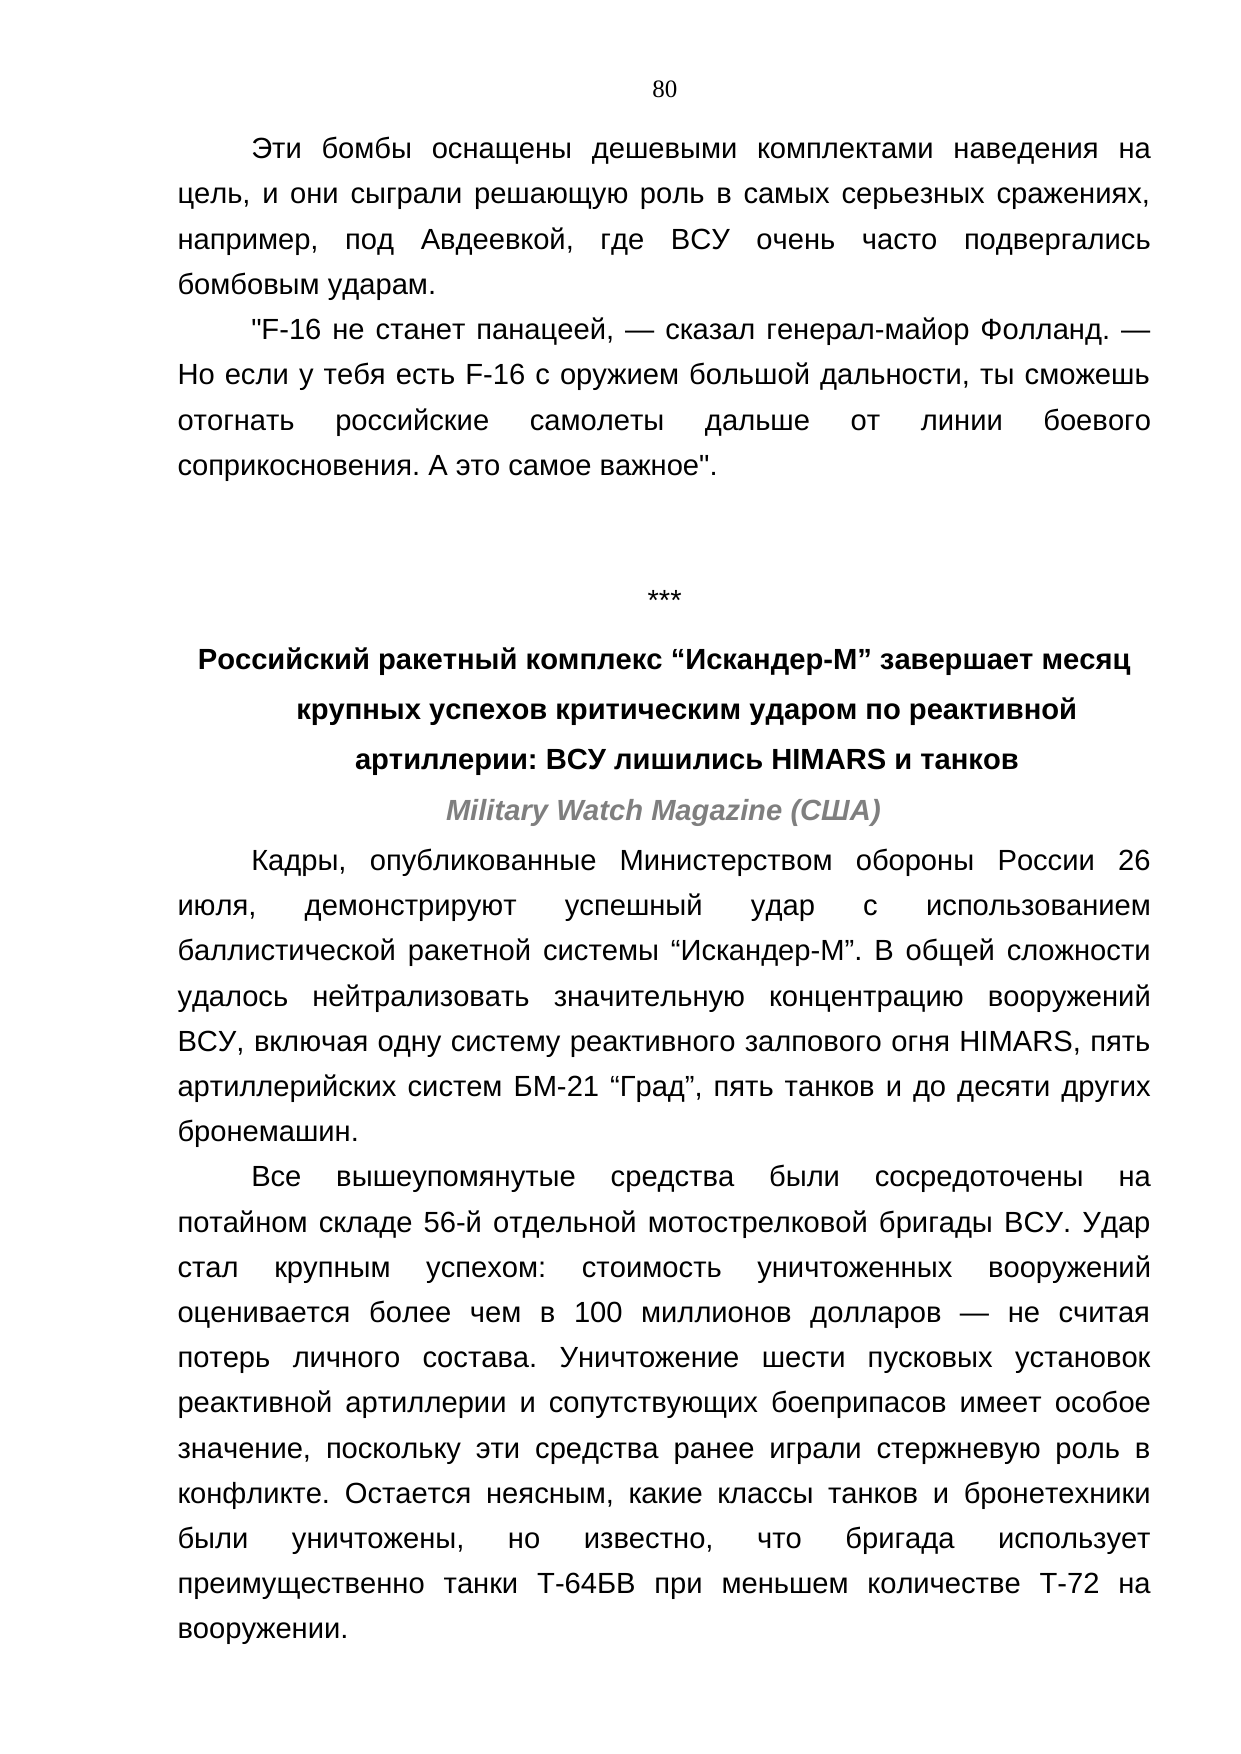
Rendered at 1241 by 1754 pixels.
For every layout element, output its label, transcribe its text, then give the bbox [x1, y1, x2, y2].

text *** [177, 583, 1152, 617]
subtitle Российский ракетный комплекс “Искандер-М” завершает месяц крупных успехов критическим ударом по реактивной артиллерии: ВСУ лишились HIMARS и танков [177, 642, 1152, 776]
text "F-16 не станет панацеей, — сказал генерал-майор Фолланд. — Но если у тебя есть F-16 с оружием большой дальности, ты сможешь отогнать российские самолеты дальше от линии боевого соприкосновения. А это самое важное". [177, 312, 1152, 481]
text Все вышеупомянутые средства были сосредоточены на потайном складе 56-й отдельной мотострелковой бригады ВСУ. Удар стал крупным успехом: стоимость уничтоженных вооружений оценивается более чем в 100 миллионов долларов — не считая потерь личного состава. Уничтожение шести пусковых установок реактивной артиллерии и сопутствующих боеприпасов имеет особое значение, поскольку эти средства ранее играли стержневую роль в конфликте. Остается неясным, какие классы танков и бронетехники были уничтожены, но известно, что бригада использует преимущественно танки Т-64БВ при меньшем количестве Т-72 на вооружении. [177, 1159, 1152, 1645]
text Эти бомбы оснащены дешевыми комплектами наведения на цель, и они сыграли решающую роль в самых серьезных сражениях, например, под Авдеевкой, где ВСУ очень часто подвергались бомбовым ударам. [177, 131, 1152, 300]
text Military Watch Magazine (США) [177, 793, 1152, 826]
text Кадры, опубликованные Министерством обороны России 26 июля, демонстрируют успешный удар с использованием баллистической ракетной системы “Искандер-М”. В общей сложности удалось нейтрализовать значительную концентрацию вооружений ВСУ, включая одну систему реактивного залпового огня HIMARS, пять артиллерийских систем БМ-21 “Град”, пять танков и до десяти других бронемашин. [177, 843, 1152, 1148]
